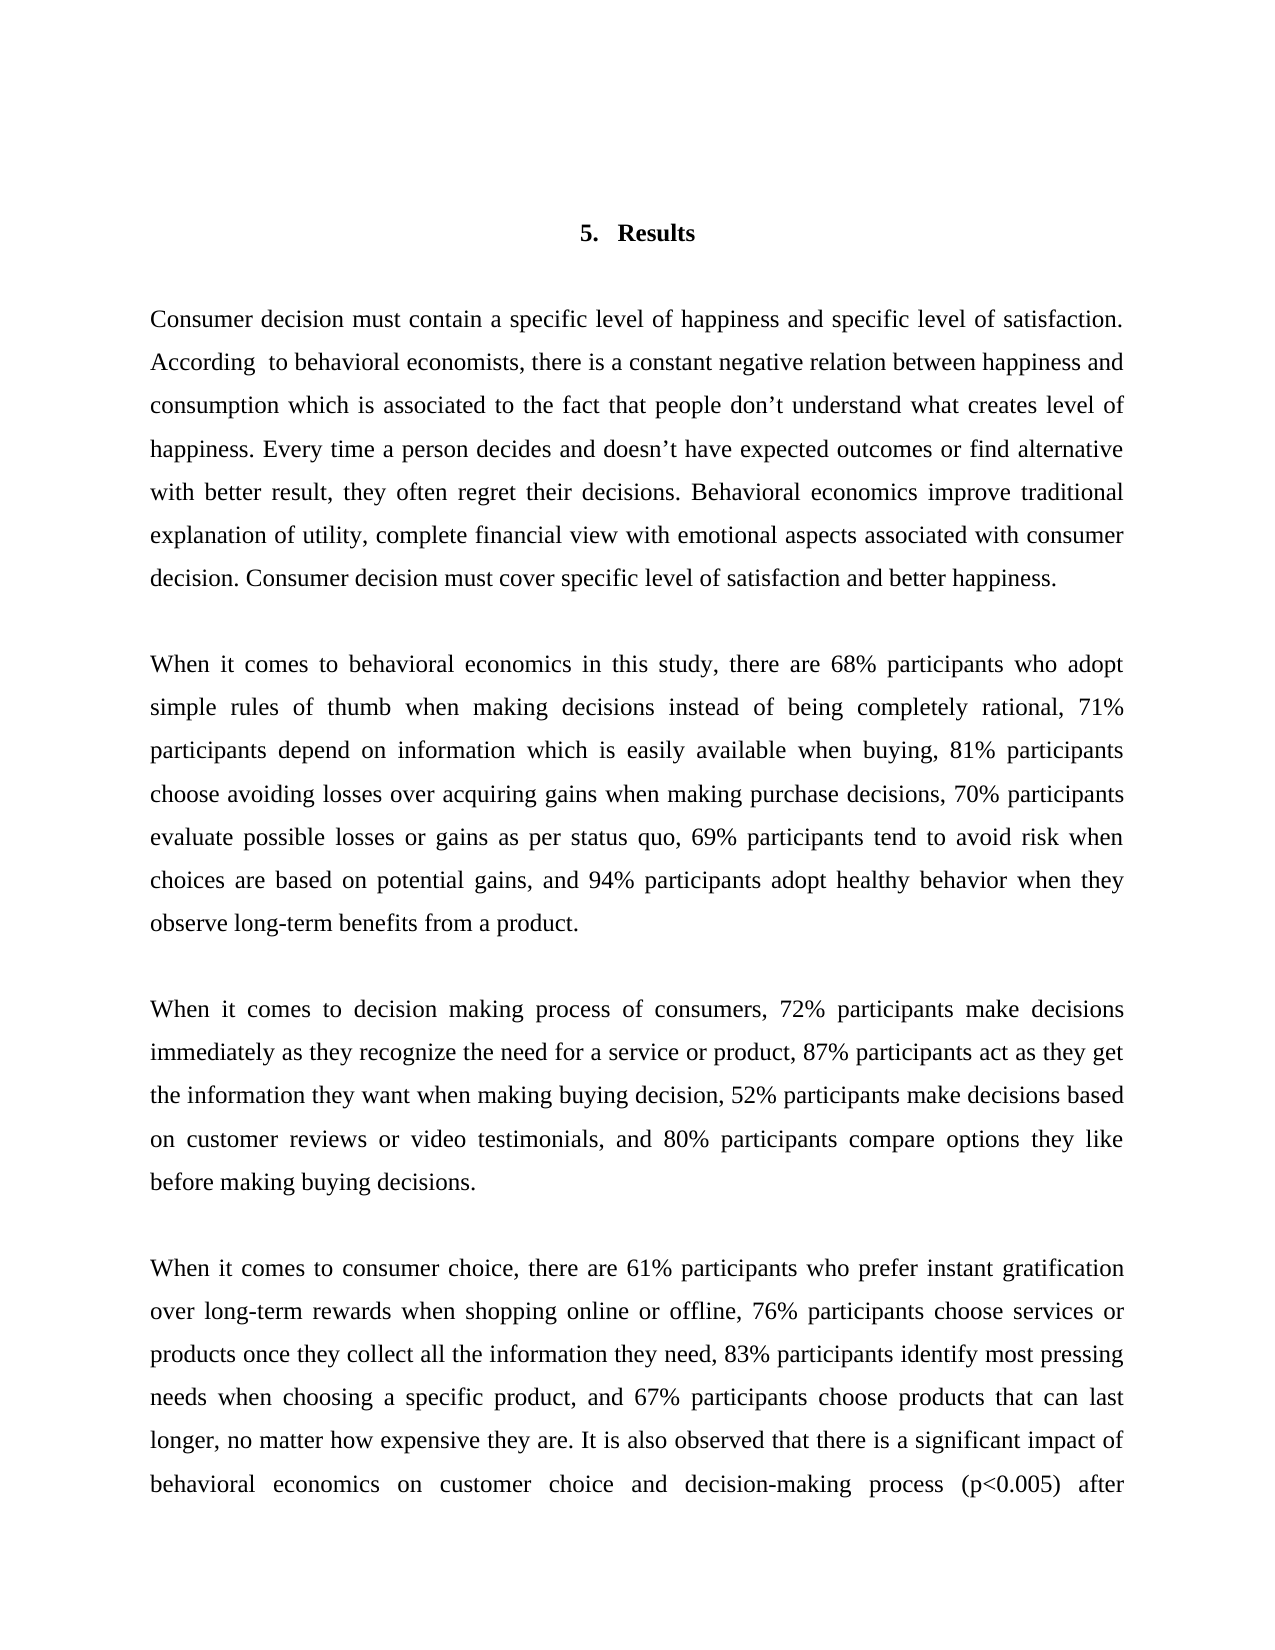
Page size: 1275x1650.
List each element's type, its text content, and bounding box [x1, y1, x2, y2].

text When it comes to decision making process of consumers, 72% participants make decisions immediately as they recognize the need for a service or product, 87% participants act as they get the information they want when making buying decision, 52% participants make decisions based on customer reviews or video testimonials, and 80% participants compare options they like before making buying decisions. [150, 994, 1125, 1196]
subtitle Results [150, 218, 1125, 247]
text Consumer decision must contain a specific level of happiness and specific level of satisfaction. According to behavioral economists, there is a constant negative relation between happiness and consumption which is associated to the fact that people don’t understand what creates level of happiness. Every time a person decides and doesn’t have expected outcomes or find alternative with better result, they often regret their decisions. Behavioral economics improve traditional explanation of utility, complete financial view with emotional aspects associated with consumer decision. Consumer decision must cover specific level of satisfaction and better happiness. [150, 304, 1125, 592]
text When it comes to behavioral economics in this study, there are 68% participants who adopt simple rules of thumb when making decisions instead of being completely rational, 71% participants depend on information which is easily available when buying, 81% participants choose avoiding losses over acquiring gains when making purchase decisions, 70% participants evaluate possible losses or gains as per status quo, 69% participants tend to avoid risk when choices are based on potential gains, and 94% participants adopt healthy behavior when they observe long-term benefits from a product. [150, 649, 1125, 937]
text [150, 1253, 1125, 1497]
